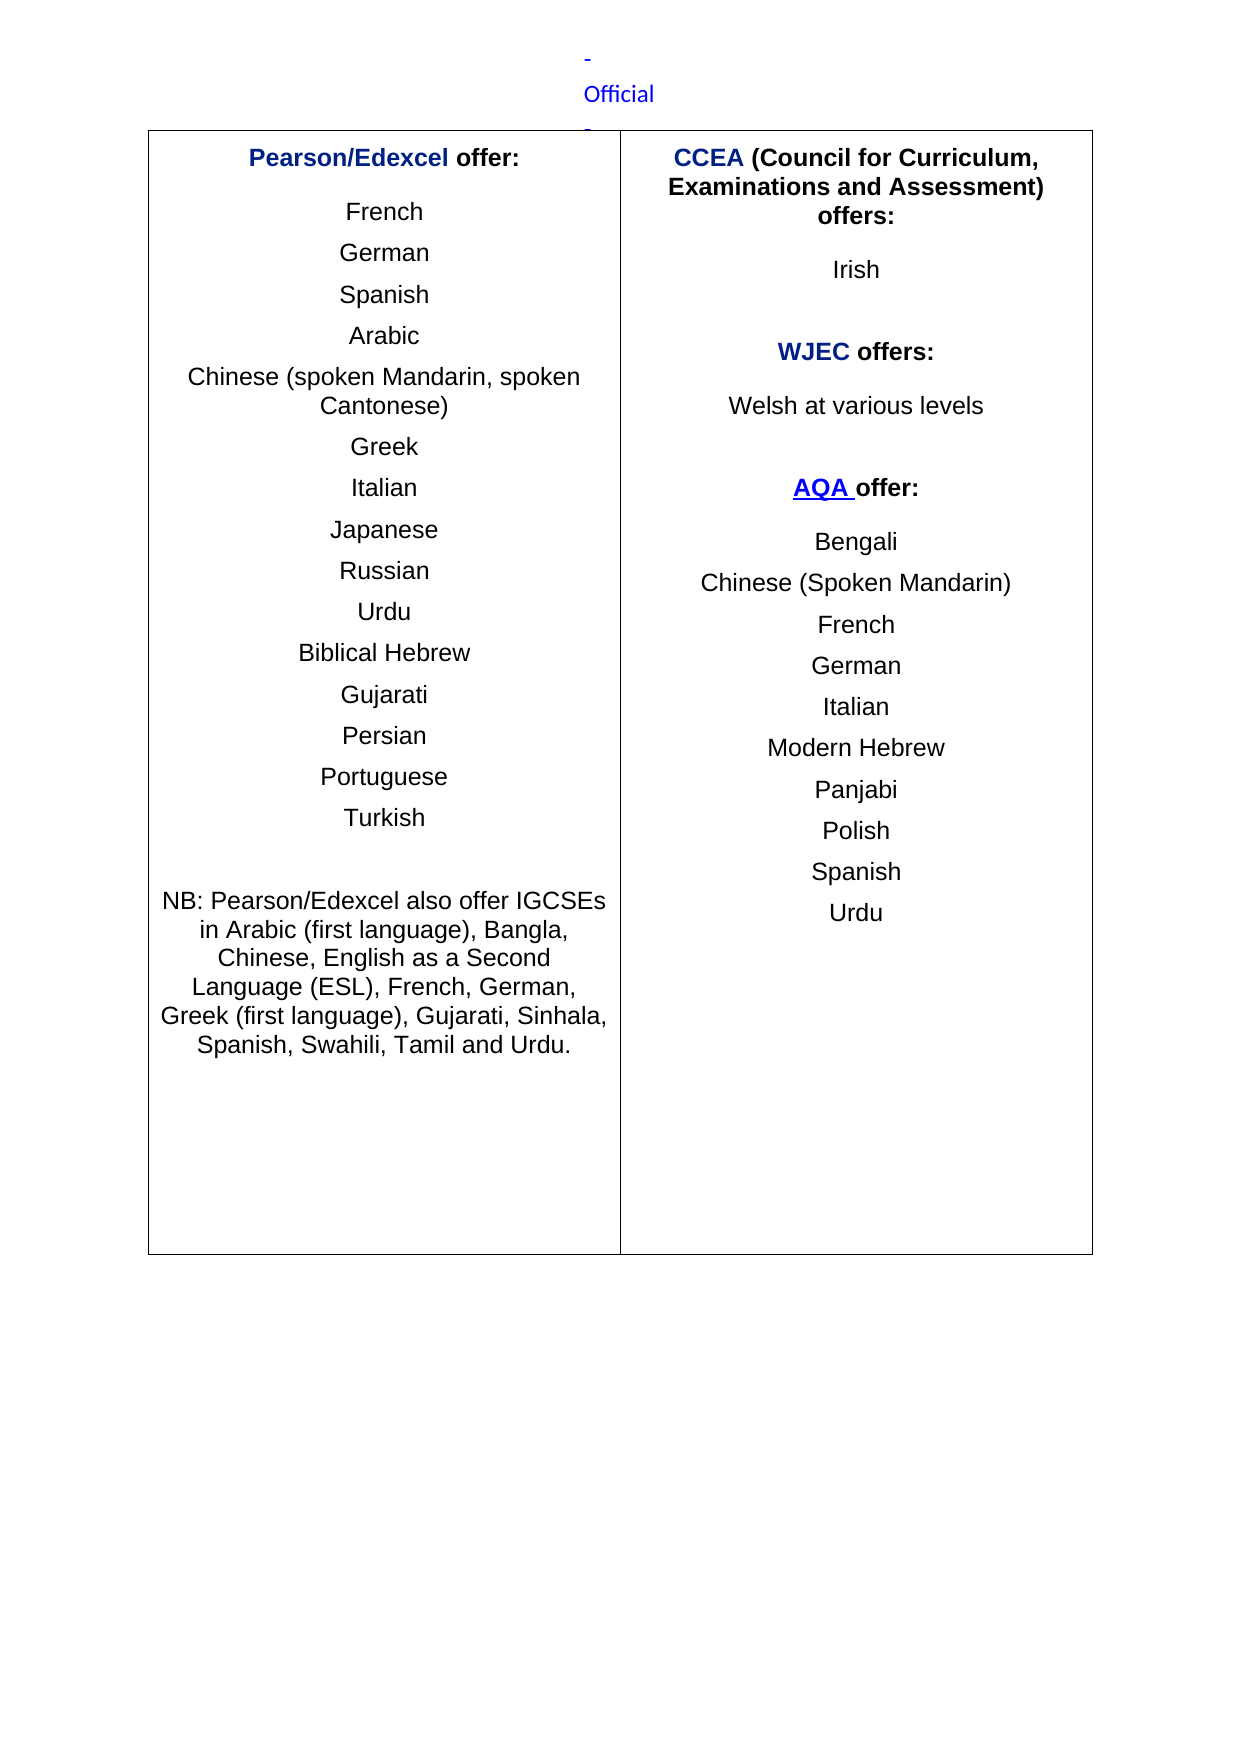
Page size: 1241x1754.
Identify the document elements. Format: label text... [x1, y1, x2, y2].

table_header Pearson/Edexcel offer: French German Spanish Arabic Chinese (spoken Mandarin, spoken Cantonese) Greek Italian Japanese Russian Urdu Biblical Hebrew Gujarati Persian Portuguese Turkish NB: Pearson/Edexcel also offer IGCSEs in Arabic (first language), Bangla, Chinese, English as a Second Language (ESL), French, German, Greek (first language), Gujarati, Sinhala, Spanish, Swahili, Tamil and Urdu. [149, 131, 620, 1254]
table_header CCEA (Council for Curriculum, Examinations and Assessment) offers: Irish WJEC offers: Welsh at various levels AQA offer: Bengali Chinese (Spoken Mandarin) French German Italian Modern Hebrew Panjabi Polish Spanish Urdu [621, 131, 1092, 1254]
